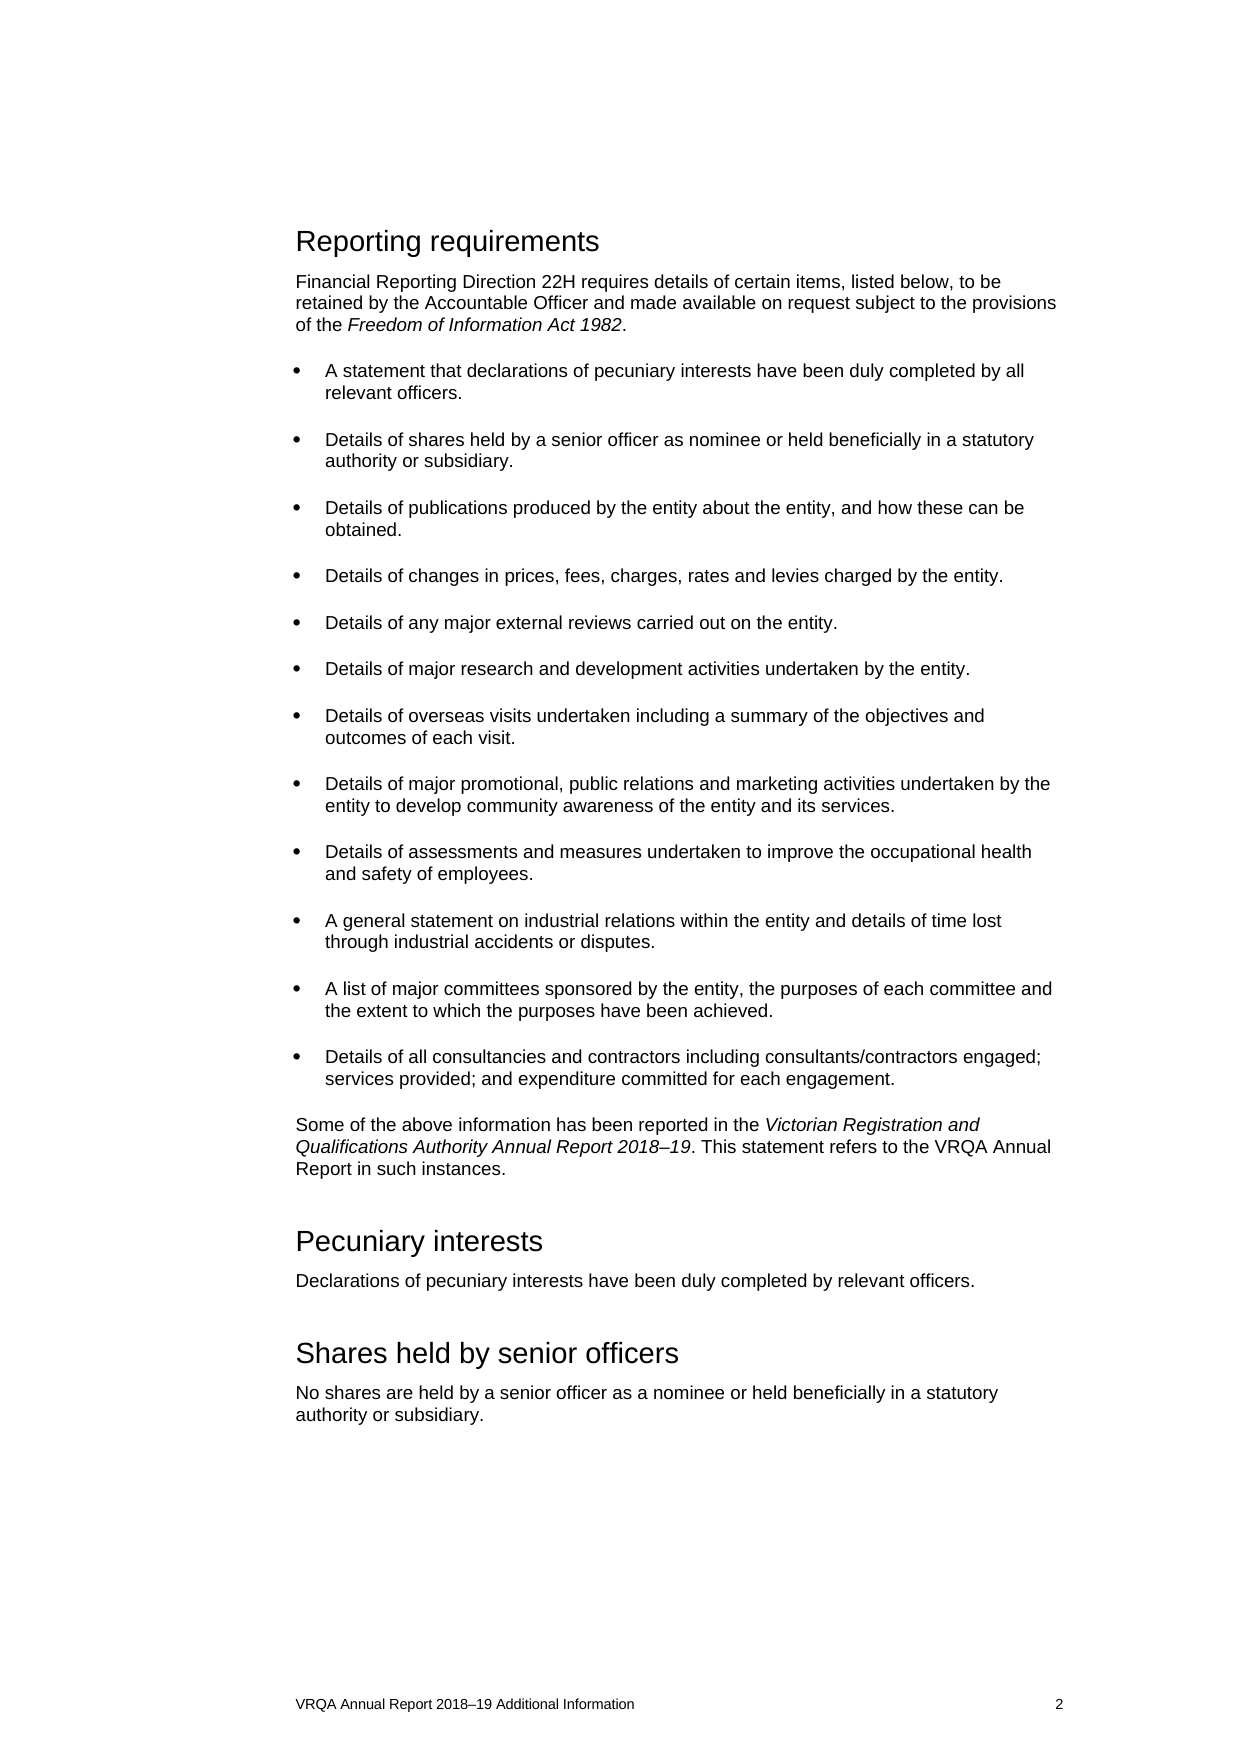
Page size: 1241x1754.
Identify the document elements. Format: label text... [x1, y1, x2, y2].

list Some of the above information has been reported in the Victorian Registration and Qualifications Authority Annual Report 2018–19. This statement refers to the VRQA Annual Report in such instances. [295, 1114, 1063, 1179]
text No shares are held by a senior officer as a nominee or held beneficially in a statutory authority or subsidiary. [295, 1382, 1063, 1425]
list Details of publications produced by the entity about the entity, and how these can be obtained. [293, 497, 1063, 540]
list A general statement on industrial relations within the entity and details of time lost through industrial accidents or disputes. [293, 909, 1063, 953]
list A statement that declarations of pecuniary interests have been duly completed by all relevant officers. [293, 360, 1063, 403]
subtitle Reporting requirements [295, 224, 1063, 258]
list A list of major committees sponsored by the entity, the purposes of each committee and the extent to which the purposes have been achieved. [293, 978, 1063, 1021]
list Details of assessments and measures undertaken to improve the occupational health and safety of employees. [293, 841, 1063, 884]
list Details of all consultancies and contractors including consultants/contractors engaged; services provided; and expenditure committed for each engagement. [293, 1046, 1063, 1089]
subtitle Shares held by senior officers [295, 1336, 1063, 1370]
list Details of major promotional, public relations and marketing activities undertaken by the entity to develop community awareness of the entity and its services. [293, 773, 1063, 816]
text Declarations of pecuniary interests have been duly completed by relevant officers. [295, 1270, 1063, 1291]
list Details of any major external reviews carried out on the entity. [293, 612, 1063, 633]
list Details of major research and development activities undertaken by the entity. [293, 658, 1063, 680]
list Details of changes in prices, fees, charges, rates and levies charged by the entity. [293, 565, 1063, 587]
list Details of shares held by a senior officer as nominee or held beneficially in a statutory authority or subsidiary. [293, 428, 1063, 472]
list Details of overseas visits undertaken including a summary of the objectives and outcomes of each visit. [293, 705, 1063, 748]
subtitle Pecuniary interests [295, 1224, 1063, 1257]
text Financial Reporting Direction 22H requires details of certain items, listed below, to be retained by the Accountable Officer and made available on request subject to the provisions of the Freedom of Information Act 1982. [295, 271, 1063, 335]
